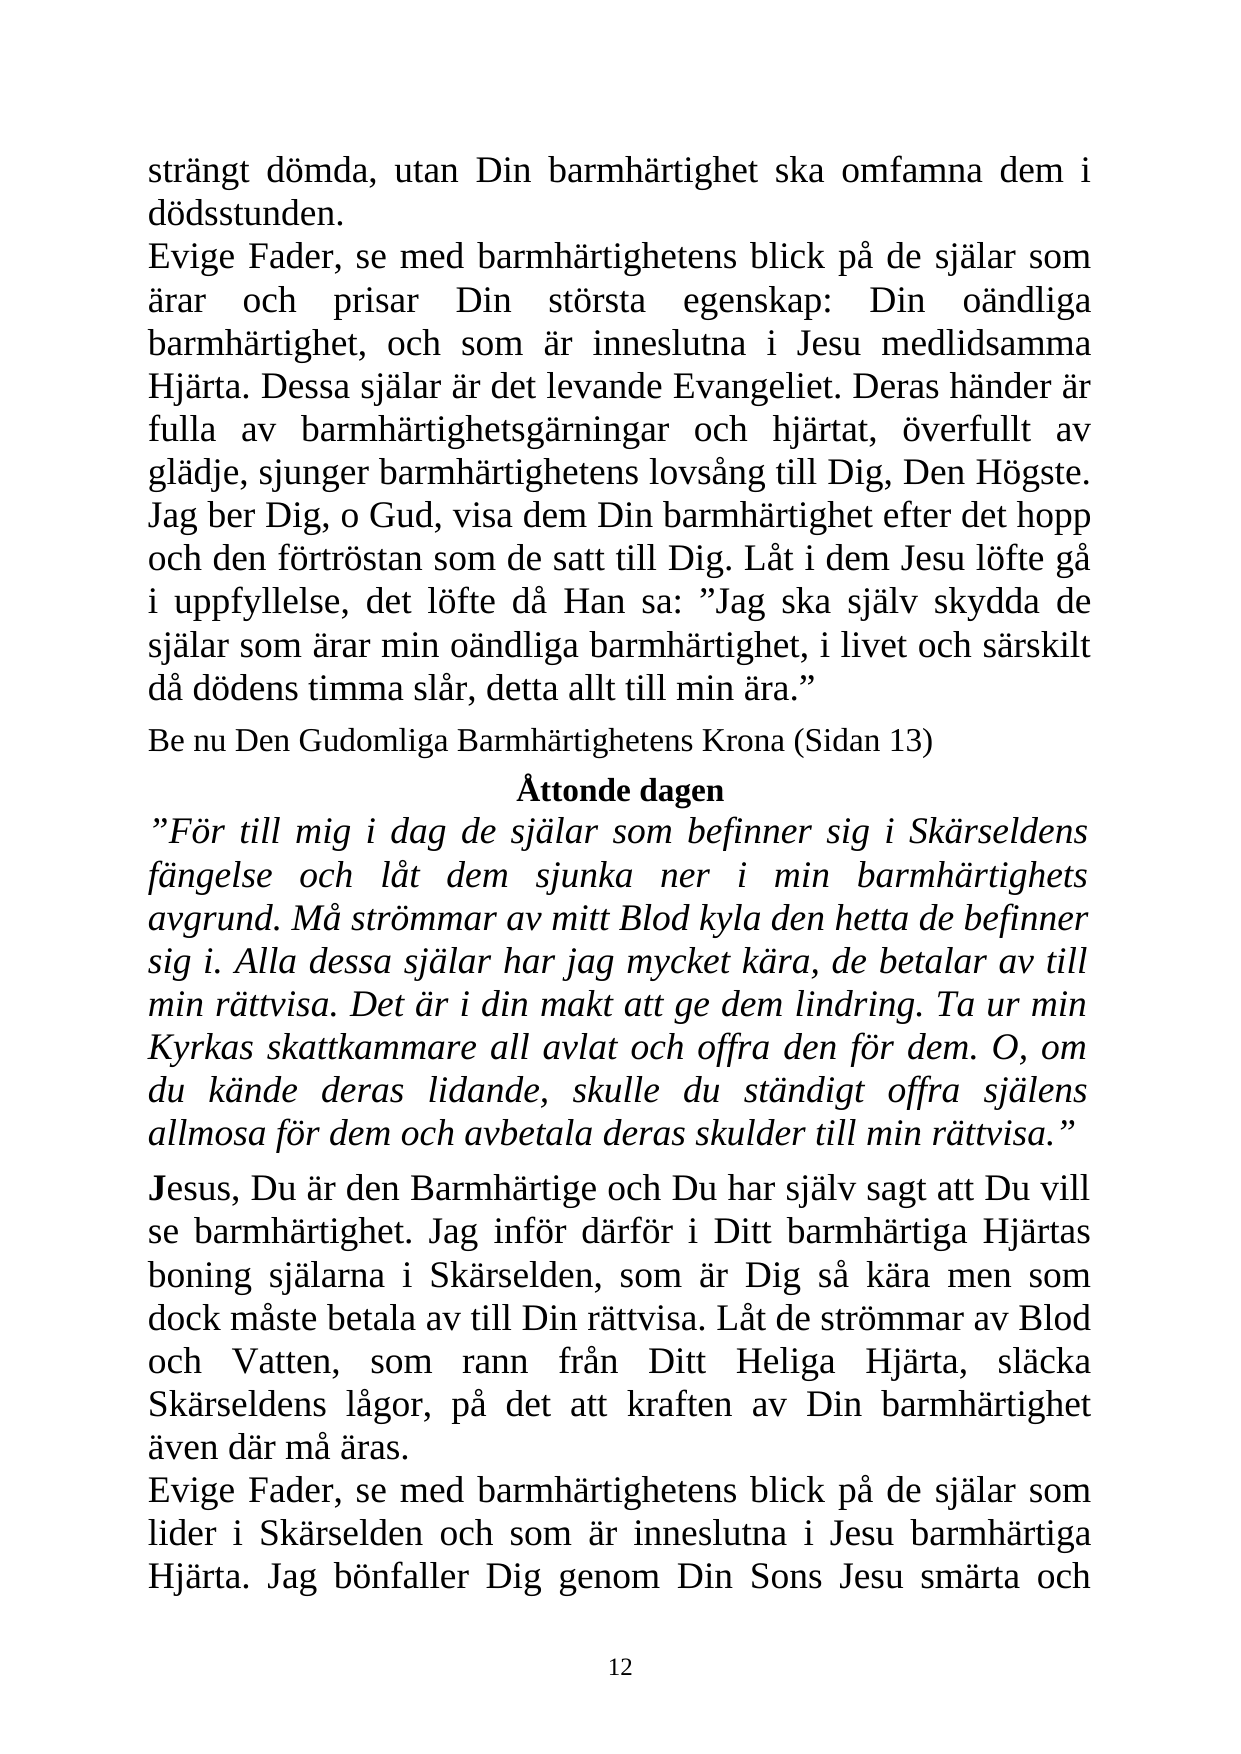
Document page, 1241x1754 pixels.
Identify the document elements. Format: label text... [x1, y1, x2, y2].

text Jesus, Du är den Barmhärtige och Du har själv sagt att Du vill se barmhärtighet. Jag inför därför i Ditt barmhärtiga Hjärtas boning själarna i Skärselden, som är Dig så kära men som dock måste betala av till Din rättvisa. Låt de strömmar av Blod och Vatten, som rann från Ditt Heliga Hjärta, släcka Skärseldens lågor, på det att kraften av Din barmhärtighet även där må äras. [148, 1166, 1093, 1468]
text Be nu Den Gudomliga Barmhärtighetens Krona (Sidan 13) [148, 720, 1093, 758]
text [148, 148, 1093, 234]
text Åttonde dagen [148, 771, 1093, 809]
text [148, 1468, 1093, 1597]
text ”För till mig i dag de själar som befinner sig i Skärseldens fängelse och låt dem sjunka ner i min barmhärtighets avgrund. Må strömmar av mitt Blod kyla den hetta de befinner sig i. Alla dessa själar har jag mycket kära, de betalar av till min rättvisa. Det är i din makt att ge dem lindring. Ta ur min Kyrkas skattkammare all avlat och offra den för dem. O, om du kände deras lidande, skulle du ständigt offra själens allmosa för dem och avbetala deras skulder till min rättvisa.” [148, 809, 1093, 1154]
text Evige Fader, se med barmhärtighetens blick på de själar som ärar och prisar Din största egenskap: Din oändliga barmhärtighet, och som är inneslutna i Jesu medlidsamma Hjärta. Dessa själar är det levande Evangeliet. Deras händer är fulla av barmhärtighetsgärningar och hjärtat, överfullt av glädje, sjunger barmhärtighetens lovsång till Dig, Den Högste. Jag ber Dig, o Gud, visa dem Din barmhärtighet efter det hopp och den förtröstan som de satt till Dig. Låt i dem Jesu löfte gå i uppfyllelse, det löfte då Han sa: ”Jag ska själv skydda de själar som ärar min oändliga barmhärtighet, i livet och särskilt då dödens timma slår, detta allt till min ära.” [148, 234, 1093, 708]
